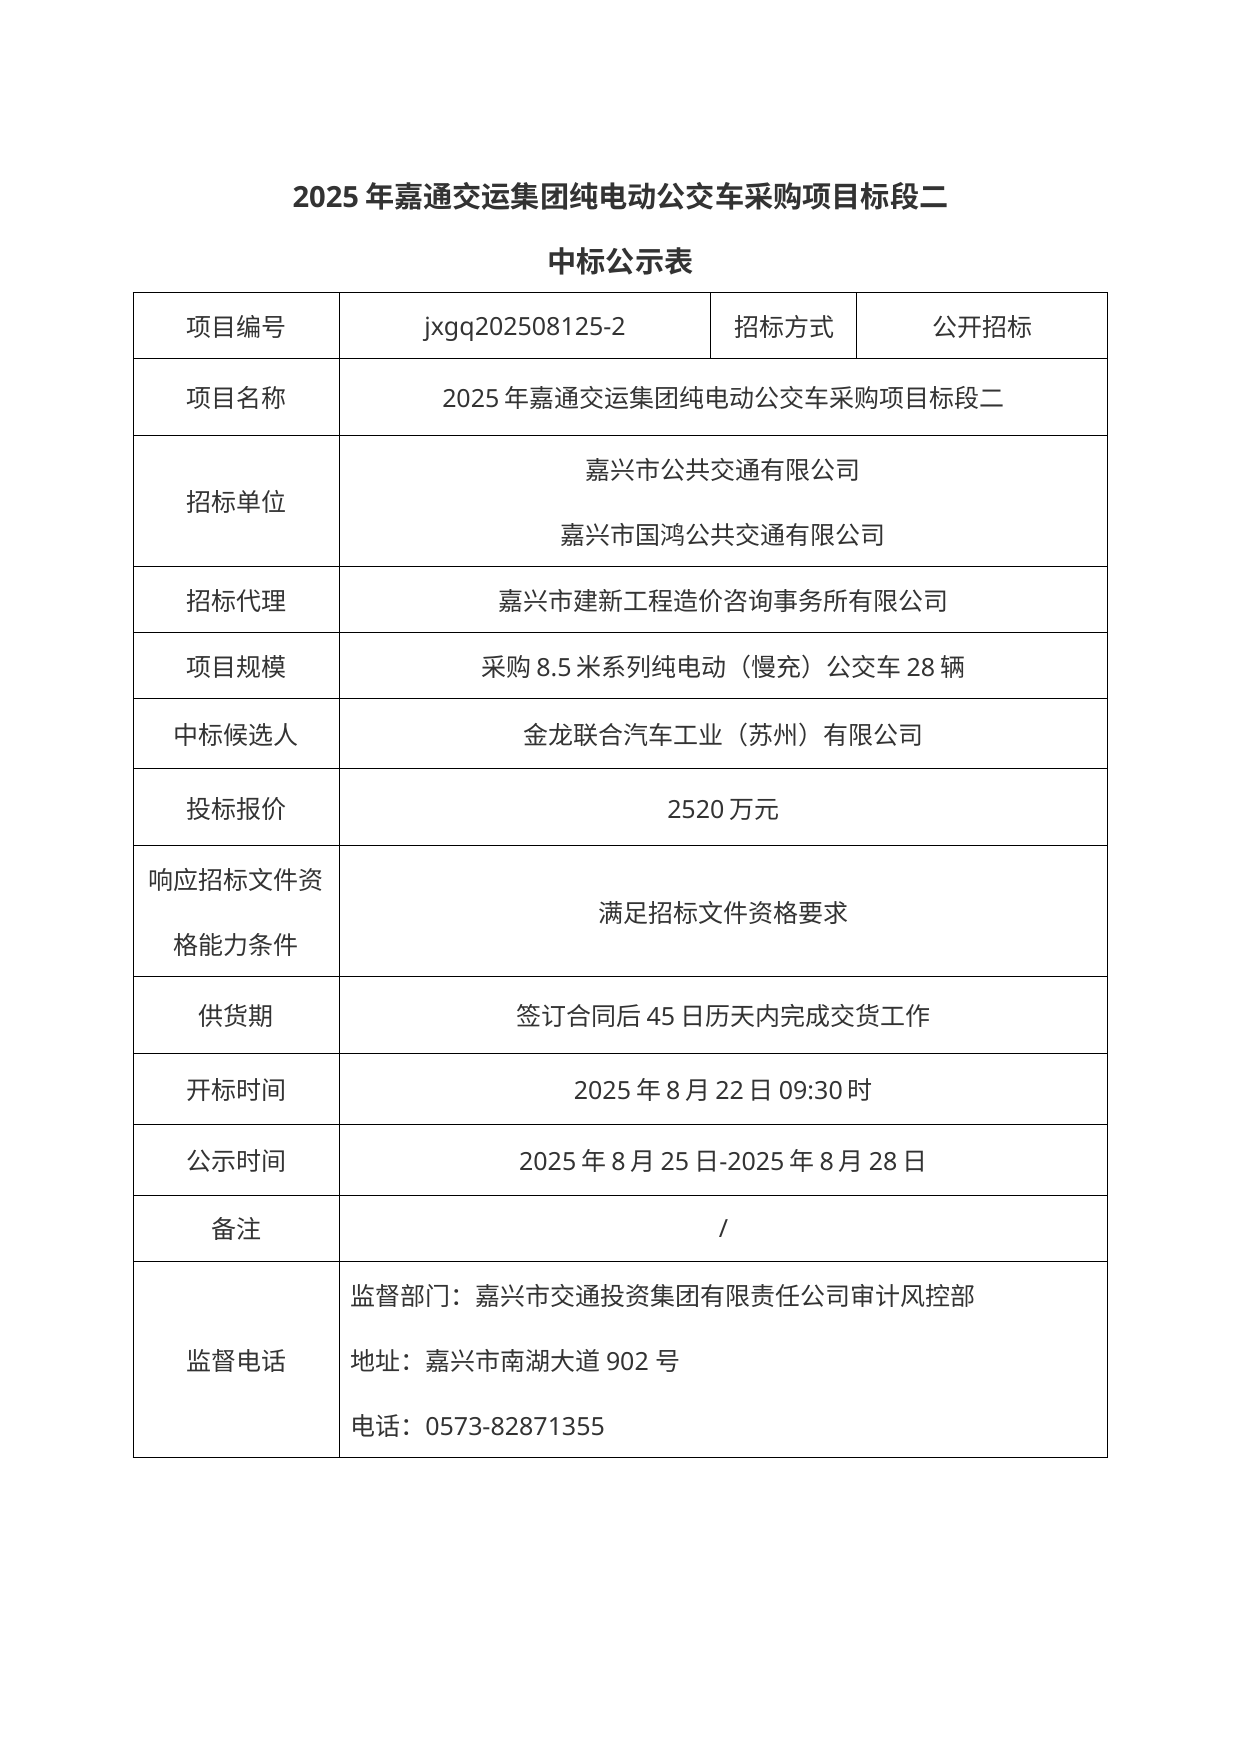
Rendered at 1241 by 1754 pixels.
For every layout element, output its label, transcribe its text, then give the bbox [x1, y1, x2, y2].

table_cell 招标单位 [134, 436, 339, 566]
table_cell / [340, 1196, 1107, 1261]
table_cell 2025年8月22日09:30时 [340, 1054, 1107, 1124]
text 2025年嘉通交运集团纯电动公交车采购项目标段二 [187, 162, 1053, 227]
table_cell 公示时间 [134, 1125, 339, 1194]
table_cell 2520万元 [340, 769, 1107, 845]
table_cell 嘉兴市建新工程造价咨询事务所有限公司 [340, 567, 1107, 632]
table_cell 签订合同后45日历天内完成交货工作 [340, 977, 1107, 1053]
text 中标公示表 [187, 227, 1053, 292]
table_header 招标方式 [711, 293, 856, 358]
table_cell 中标候选人 [134, 699, 339, 768]
table_header jxgq202508125-2 [340, 293, 710, 358]
table_header 项目编号 [134, 293, 339, 358]
table_cell 2025年嘉通交运集团纯电动公交车采购项目标段二 [340, 359, 1107, 435]
table_header 公开招标 [857, 293, 1107, 358]
table_cell 备注 [134, 1196, 339, 1261]
table_cell 2025年8月25日-2025年8月28日 [340, 1125, 1107, 1194]
table_cell 监督部门：嘉兴市交通投资集团有限责任公司审计风控部 地址：嘉兴市南湖大道 902 号 电话：0573-82871355 [340, 1262, 1107, 1457]
table_cell 招标代理 [134, 567, 339, 632]
table_cell 金龙联合汽车工业（苏州）有限公司 [340, 699, 1107, 768]
table_cell 满足招标文件资格要求 [340, 846, 1107, 976]
table_cell 嘉兴市公共交通有限公司 嘉兴市国鸿公共交通有限公司 [340, 436, 1107, 566]
table_cell 开标时间 [134, 1054, 339, 1124]
table_cell 投标报价 [134, 769, 339, 845]
table_cell 项目名称 [134, 359, 339, 435]
table_cell 采购8.5米系列纯电动（慢充）公交车28辆 [340, 633, 1107, 698]
table_cell 供货期 [134, 977, 339, 1053]
table_cell 项目规模 [134, 633, 339, 698]
table_cell 响应招标文件资格能力条件 [134, 846, 339, 976]
table_cell 监督电话 [134, 1262, 339, 1457]
